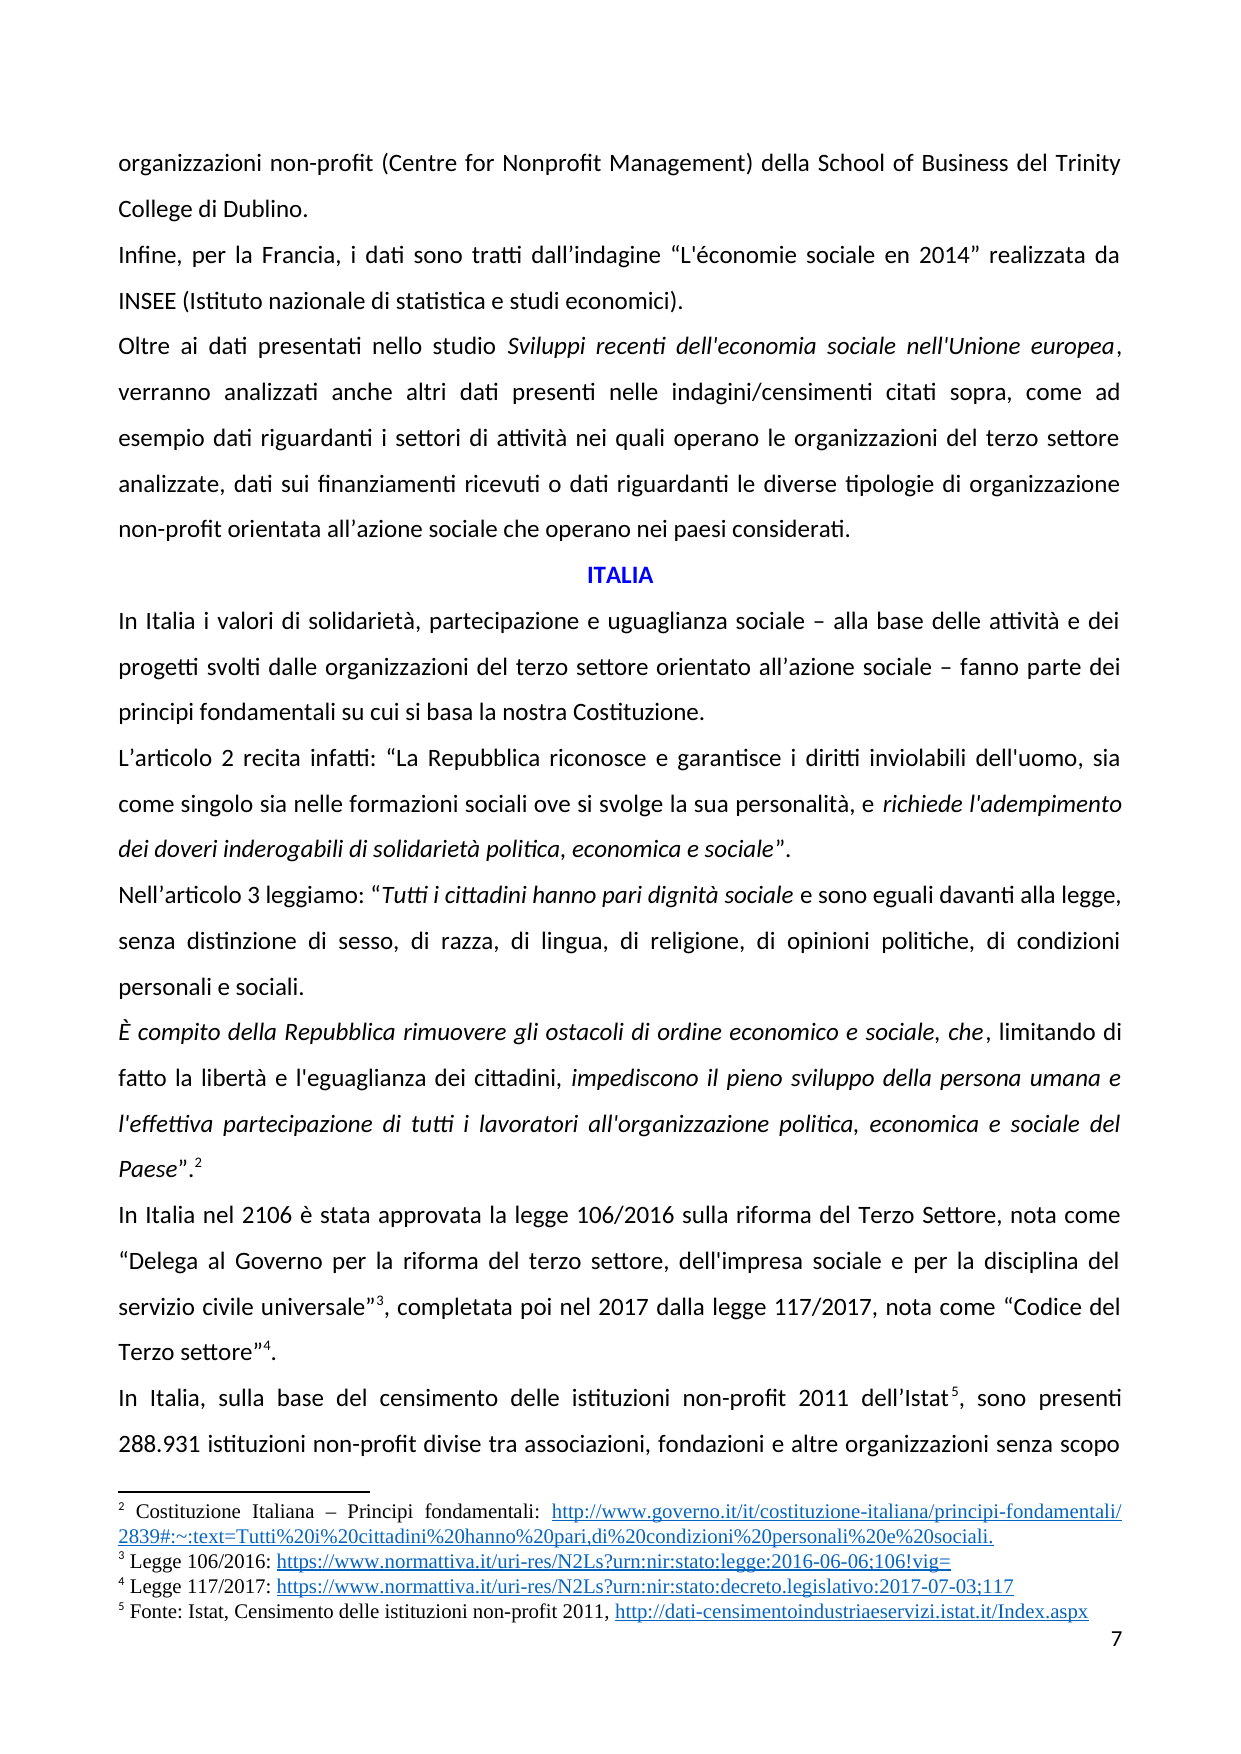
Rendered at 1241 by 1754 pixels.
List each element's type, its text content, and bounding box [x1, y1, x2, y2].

text Infine, per la Francia, i dati sono tratti dall’indagine “L'économie sociale en 2014” realizzata da INSEE (Istituto nazionale di statistica e studi economici). [118, 239, 1122, 315]
text È compito della Repubblica rimuovere gli ostacoli di ordine economico e sociale, che, limitando di fatto la libertà e l'eguaglianza dei cittadini, impediscono il pieno sviluppo della persona umana e l'effettiva partecipazione di tutti i lavoratori all'organizzazione politica, economica e sociale del Paese”. [118, 1016, 1122, 1184]
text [118, 1382, 1122, 1458]
text In Italia i valori di solidarietà, partecipazione e uguaglianza sociale – alla base delle attività e dei progetti svolti dalle organizzazioni del terzo settore orientato all’azione sociale – fanno parte dei principi fondamentali su cui si basa la nostra Costituzione. [118, 605, 1122, 727]
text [118, 148, 1122, 224]
text In Italia nel 2106 è stata approvata la legge 106/2016 sulla riforma del Terzo Settore, nota come “Delega al Governo per la riforma del terzo settore, dell'impresa sociale e per la disciplina del servizio civile universale”, completata poi nel 2017 dalla legge 117/2017, nota come “Codice del Terzo settore”. [118, 1199, 1122, 1367]
text L’articolo 2 recita infatti: “La Repubblica riconosce e garantisce i diritti inviolabili dell'uomo, sia come singolo sia nelle formazioni sociali ove si svolge la sua personalità, e richiede l'adempimento dei doveri inderogabili di solidarietà politica, economica e sociale”. [118, 742, 1122, 864]
text Nell’articolo 3 leggiamo: “Tutti i cittadini hanno pari dignità sociale e sono eguali davanti alla legge, senza distinzione di sesso, di razza, di lingua, di religione, di opinioni politiche, di condizioni personali e sociali. [118, 879, 1122, 1001]
text ITALIA [118, 559, 1122, 590]
text Oltre ai dati presentati nello studio Sviluppi recenti dell'economia sociale nell'Unione europea, verranno analizzati anche altri dati presenti nelle indagini/censimenti citati sopra, come ad esempio dati riguardanti i settori di attività nei quali operano le organizzazioni del terzo settore analizzate, dati sui finanziamenti ricevuti o dati riguardanti le diverse tipologie di organizzazione non-profit orientata all’azione sociale che operano nei paesi considerati. [118, 331, 1122, 544]
